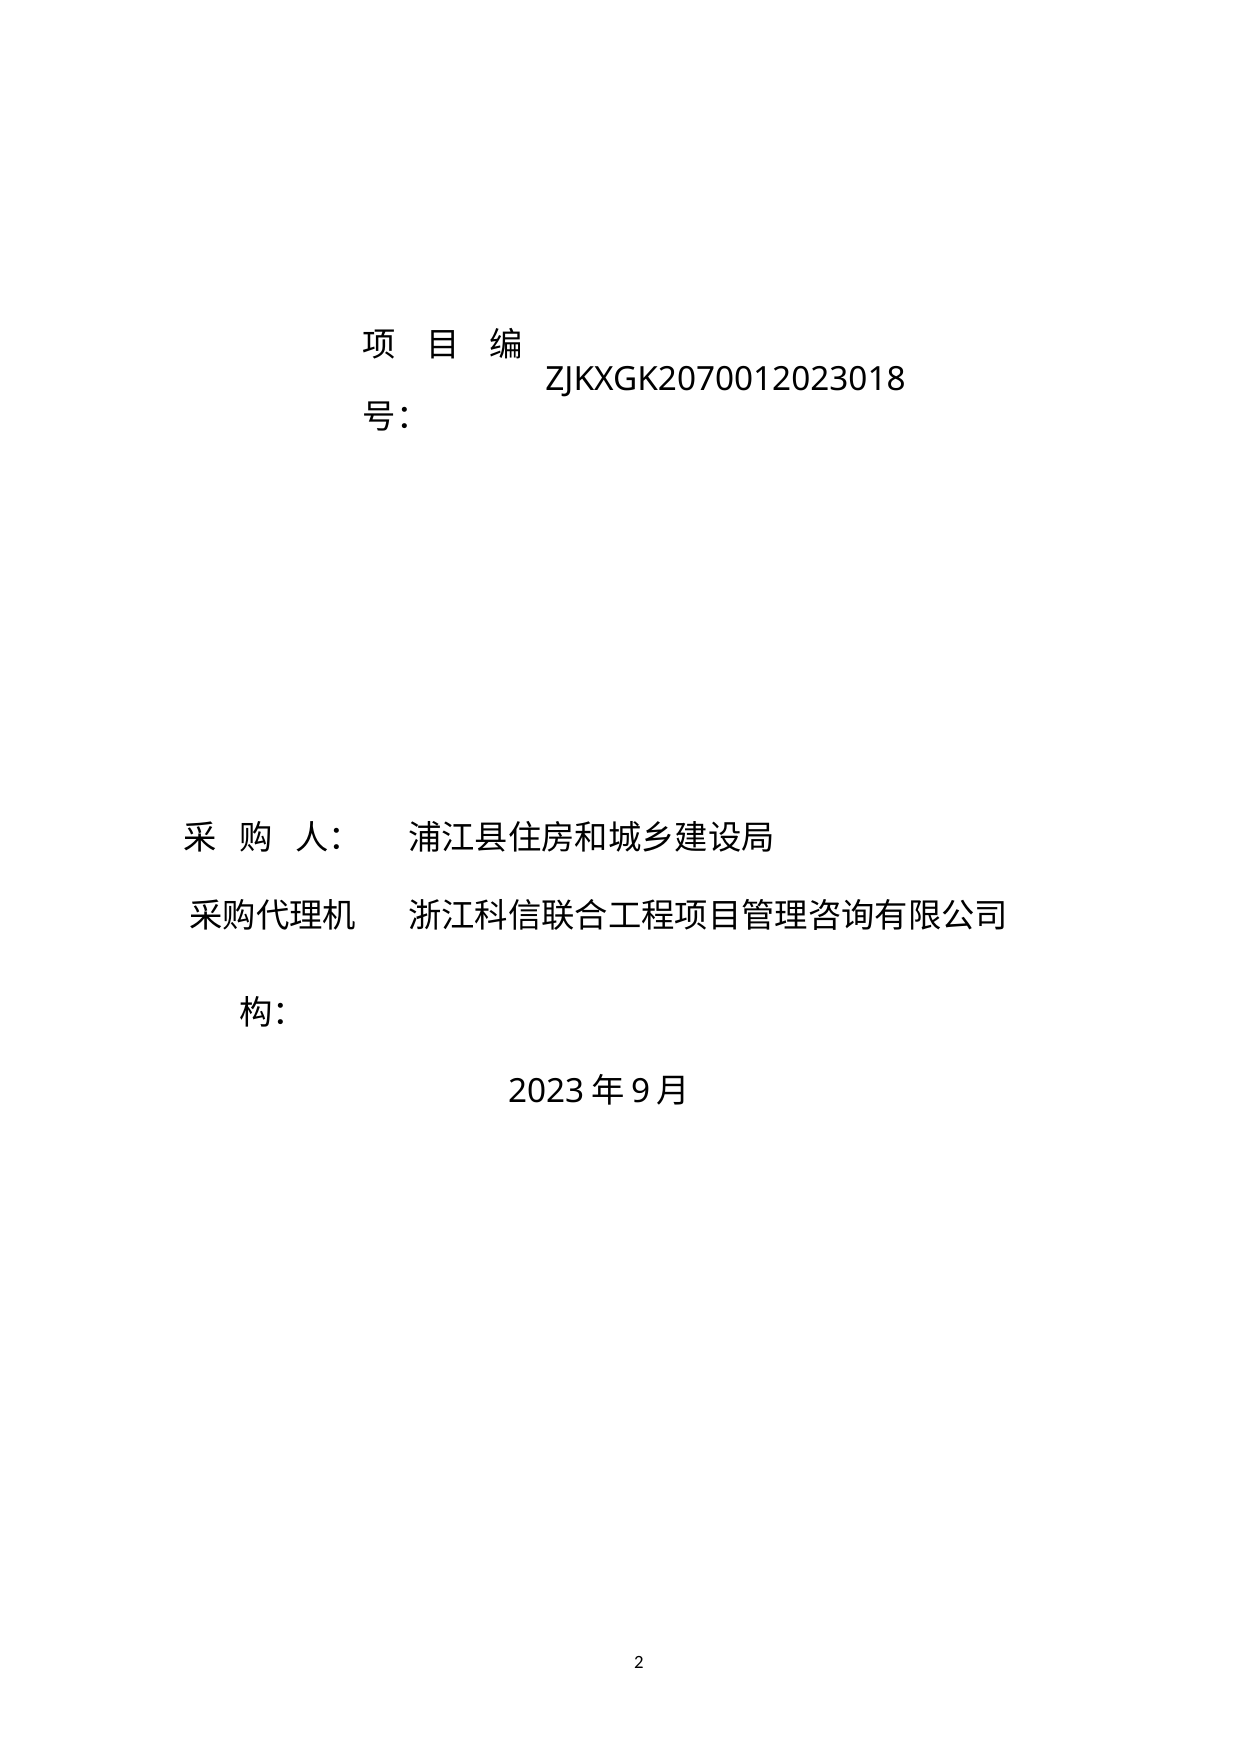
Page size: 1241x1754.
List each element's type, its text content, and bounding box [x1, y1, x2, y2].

table_header ZJKXGK2070012023018 [534, 318, 934, 451]
table_cell 2023年9月 [148, 1055, 1050, 1133]
table_cell 采购代理机构： [148, 880, 397, 1055]
table_cell 浙江科信联合工程项目管理咨询有限公司 [397, 880, 1050, 1055]
table_header 浦江县住房和城乡建设局 [397, 803, 1050, 880]
table_header 项目编号： [351, 318, 534, 451]
table_header 采 购 人： [148, 803, 397, 880]
